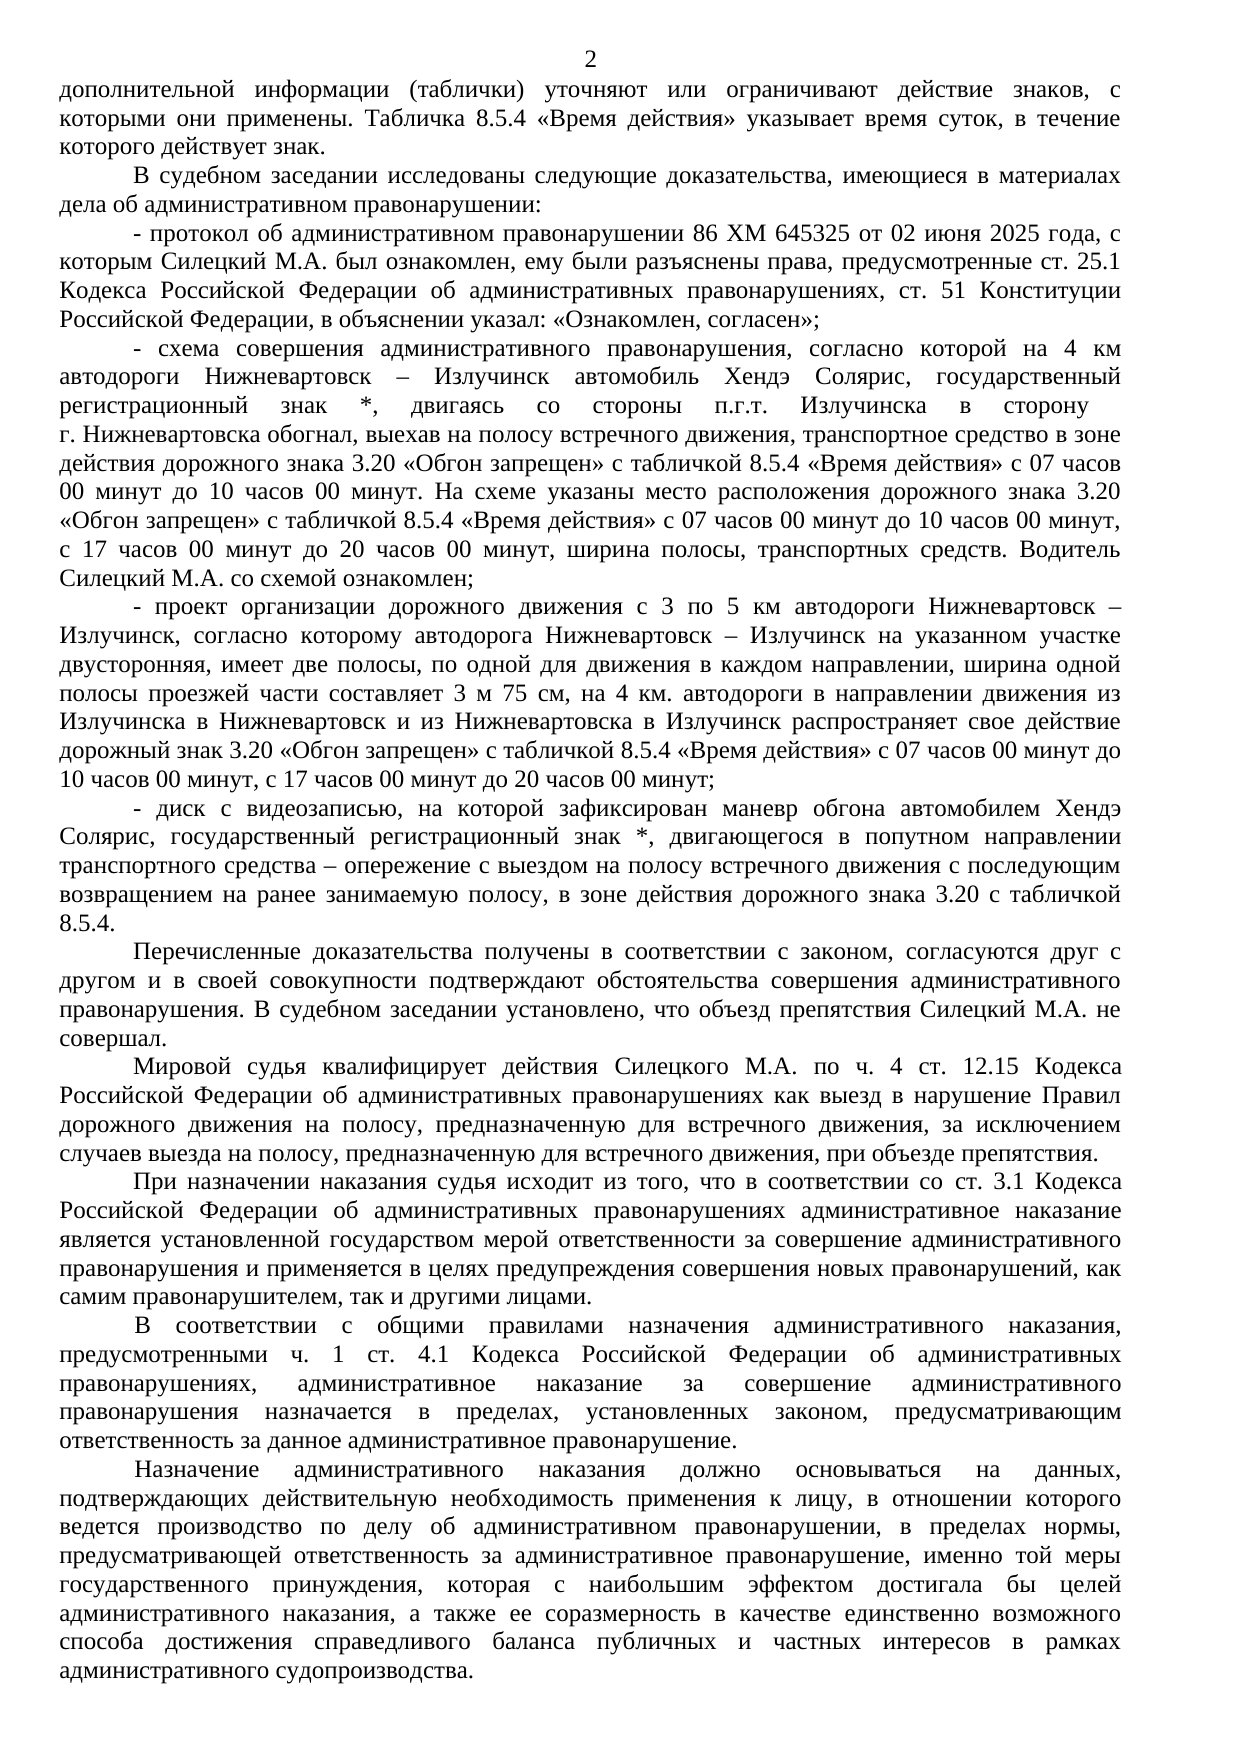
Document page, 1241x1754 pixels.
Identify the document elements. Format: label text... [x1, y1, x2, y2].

text - проект организации дорожного движения с 3 по 5 км автодороги Нижневартовск – Излучинск, согласно которому автодорога Нижневартовск – Излучинск на указанном участке двусторонняя, имеет две полосы, по одной для движения в каждом направлении, ширина одной полосы проезжей части составляет , на 4 км. автодороги в направлении движения из Излучинска в Нижневартовск и из Нижневартовска в Излучинск распространяет свое действие дорожный знак 3.20 «Обгон запрещен» с табличкой 8.5.4 «Время действия» с 07 часов 00 минут до 10 часов 00 минут, с 17 часов 00 минут до 20 часов 00 минут; [59, 591, 1122, 793]
text При назначении наказания судья исходит из того, что в соответствии со ст. 3.1 Кодекса Российской Федерации об административных правонарушениях административное наказание является установленной государством мерой ответственности за совершение административного правонарушения и применяется в целях предупреждения совершения новых правонарушений, как самим правонарушителем, так и другими лицами. [59, 1166, 1122, 1310]
text Мировой судья квалифицирует действия Силецкого М.А. по ч. 4 ст. 12.15 Кодекса Российской Федерации об административных правонарушениях как выезд в нарушение Правил дорожного движения на полосу, предназначенную для встречного движения, за исключением случаев выезда на полосу, предназначенную для встречного движения, при объезде препятствия. [59, 1051, 1122, 1166]
text - схема совершения административного правонарушения, согласно которой на 4 км автодороги Нижневартовск – Излучинск автомобиль Хендэ Солярис, государственный регистрационный знак *, двигаясь со стороны п.г.т. Излучинска в сторону г. Нижневартовска обогнал, выехав на полосу встречного движения, транспортное средство в зоне действия дорожного знака 3.20 «Обгон запрещен» с табличкой 8.5.4 «Время действия» с 07 часов 00 минут до 10 часов 00 минут. На схеме указаны место расположения дорожного знака 3.20 «Обгон запрещен» с табличкой 8.5.4 «Время действия» с 07 часов 00 минут до 10 часов 00 минут, с 17 часов 00 минут до 20 часов 00 минут, ширина полосы, транспортных средств. Водитель Силецкий М.А. со схемой ознакомлен; [59, 333, 1122, 591]
text Назначение административного наказания должно основываться на данных, подтверждающих действительную необходимость применения к лицу, в отношении которого ведется производство по делу об административном правонарушении, в пределах нормы, предусматривающей ответственность за административное правонарушение, именно той меры государственного принуждения, которая с наибольшим эффектом достигала бы целей административного наказания, а также ее соразмерность в качестве единственно возможного способа достижения справедливого баланса публичных и частных интересов в рамках административного судопроизводства. [59, 1454, 1122, 1684]
text В соответствии с общими правилами назначения административного наказания, предусмотренными ч. 1 ст. 4.1 Кодекса Российской Федерации об административных правонарушениях, административное наказание за совершение административного правонарушения назначается в пределах, установленных законом, предусматривающим ответственность за данное административное правонарушение. [59, 1310, 1122, 1454]
text В судебном заседании исследованы следующие доказательства, имеющиеся в материалах дела об административном правонарушении: [59, 160, 1122, 218]
text - диск с видеозаписью, на которой зафиксирован маневр обгона автомобилем Хендэ Солярис, государственный регистрационный знак *, двигающегося в попутном направлении транспортного средства – опережение с выездом на полосу встречного движения с последующим возвращением на ранее занимаемую полосу, в зоне действия дорожного знака 3.20 с табличкой 8.5.4. [59, 793, 1122, 936]
text - протокол об административном правонарушении 86 ХМ 645325 от 02 июня 2025 года, с которым Силецкий М.А. был ознакомлен, ему были разъяснены права, предусмотренные ст. 25.1 Кодекса Российской Федерации об административных правонарушениях, ст. 51 Конституции Российской Федерации, в объяснении указал: «Ознакомлен, согласен»; [59, 218, 1122, 333]
text Перечисленные доказательства получены в соответствии с законом, согласуются друг с другом и в своей совокупности подтверждают обстоятельства совершения административного правонарушения. В судебном заседании установлено, что объезд препятствия Силецкий М.А. не совершал. [59, 936, 1122, 1051]
